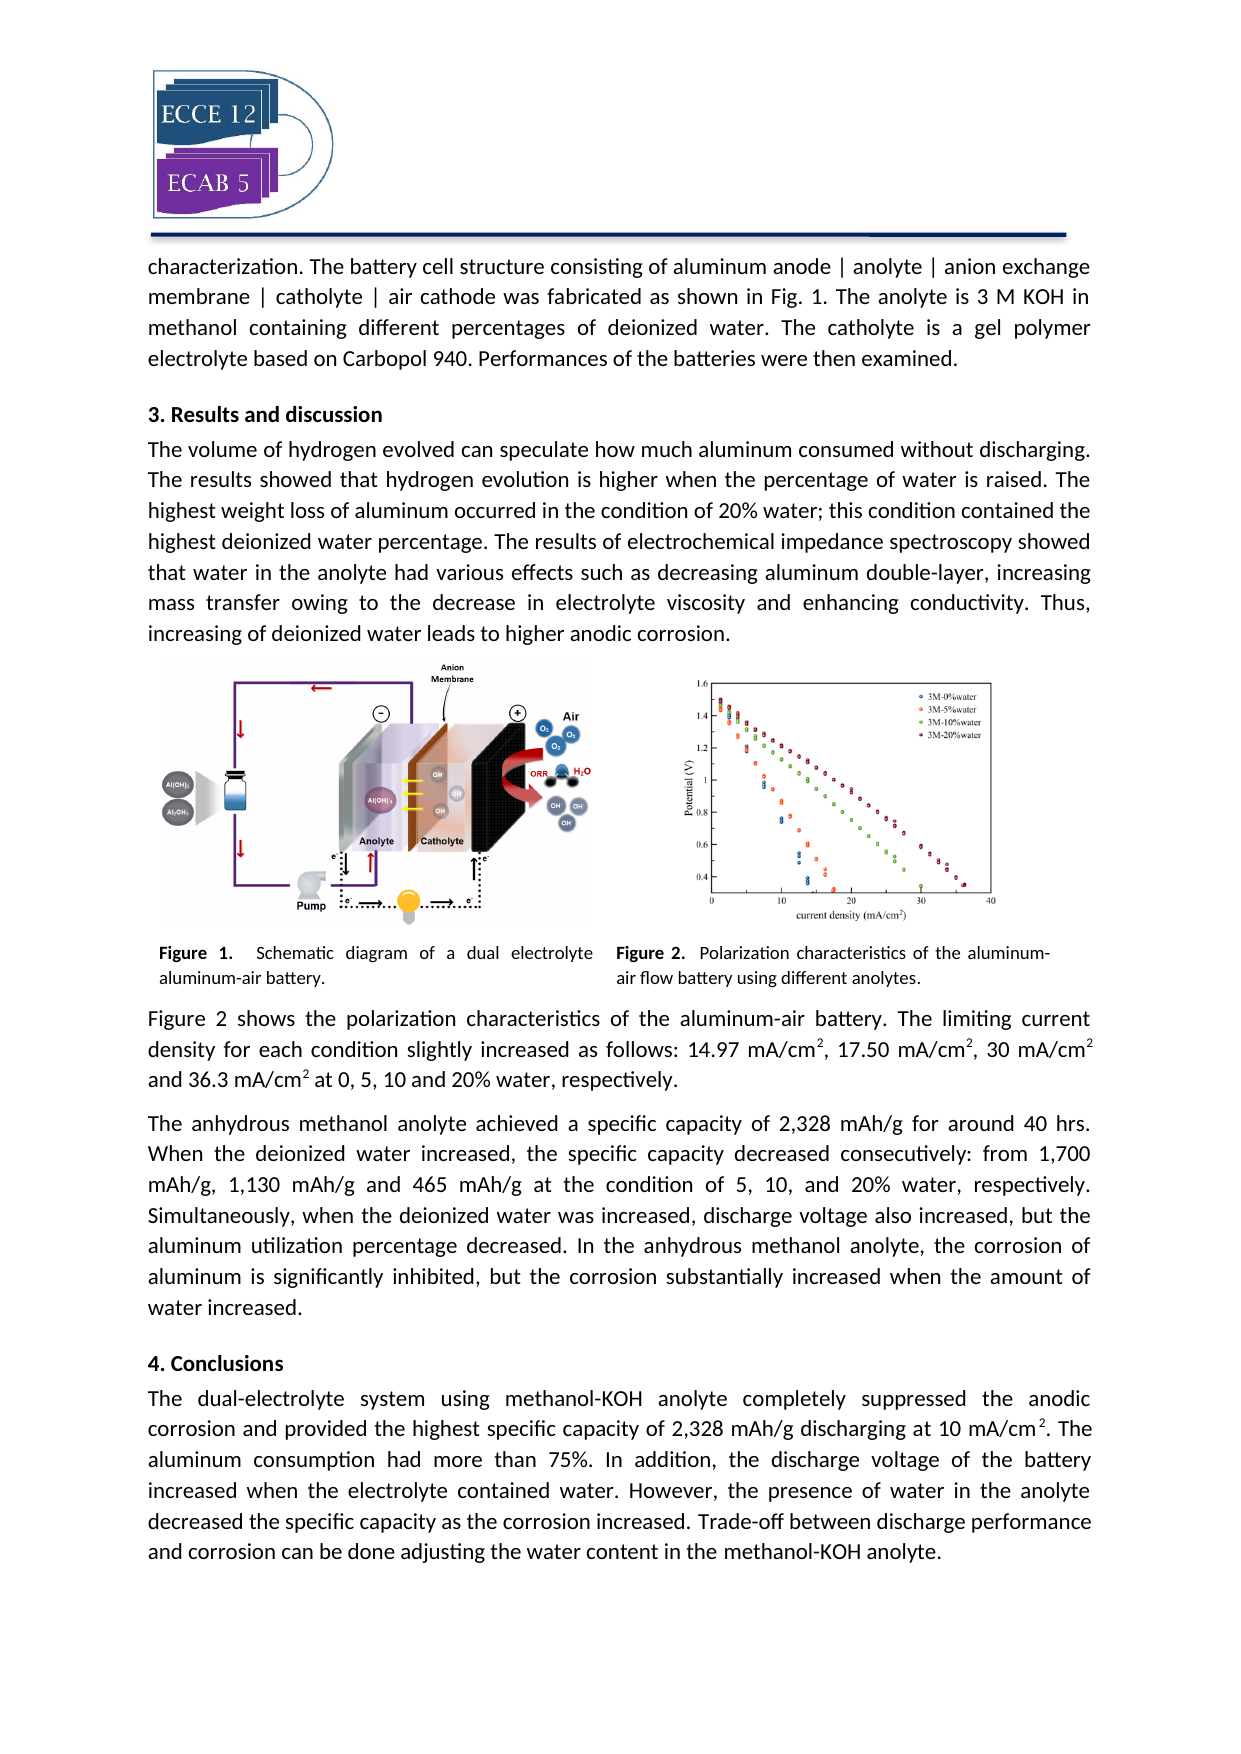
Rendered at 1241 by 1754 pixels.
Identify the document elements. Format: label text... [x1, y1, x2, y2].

text Figure 2 shows the polarization characteristics of the aluminum-air battery. The limiting current density for each condition slightly increased as follows: 14.97 mA/cm2, 17.50 mA/cm2, 30 mA/cm2 and 36.3 mA/cm2 at 0, 5, 10 and 20% water, respectively. [148, 1004, 1092, 1093]
text The anhydrous methanol anolyte achieved a specific capacity of 2,328 mAh/g for around 40 hrs. When the deionized water increased, the specific capacity decreased consecutively: from 1,700 mAh/g, 1,130 mAh/g and 465 mAh/g at the condition of 5, 10, and 20% water, respectively. Simultaneously, when the deionized water was increased, discharge voltage also increased, but the aluminum utilization percentage decreased. In the anhydrous methanol anolyte, the corrosion of aluminum is significantly inhibited, but the corrosion substantially increased when the amount of water increased. [148, 1109, 1092, 1321]
text 3. Results and discussion [148, 400, 1092, 428]
picture [152, 69, 334, 219]
picture [161, 662, 592, 927]
table_cell Figure 2. Polarization characteristics of the aluminum-air flow battery using different anolytes. [605, 941, 1062, 1004]
text The volume of hydrogen evolved can speculate how much aluminum consumed without discharging. The results showed that hydrogen evolution is higher when the percentage of water is raised. The highest weight loss of aluminum occurred in the condition of 20% water; this condition contained the highest deionized water percentage. The results of electrochemical impedance spectroscopy showed that water in the anolyte had various effects such as decreasing aluminum double-layer, increasing mass transfer owing to the decrease in electrolyte viscosity and enhancing conductivity. Thus, increasing of deionized water leads to higher anodic corrosion. [148, 435, 1092, 647]
table_header [605, 662, 1062, 941]
text 4. Conclusions [148, 1349, 1092, 1377]
table_cell Figure 1. Schematic diagram of a dual electrolyte aluminum-air battery. [148, 941, 605, 1004]
text The dual-electrolyte system using methanol-KOH anolyte completely suppressed the anodic corrosion and provided the highest specific capacity of 2,328 mAh/g discharging at 10 mA/cm2. The aluminum consumption had more than 75%. In addition, the discharge voltage of the battery increased when the electrolyte contained water. However, the presence of water in the anolyte decreased the specific capacity as the corrosion increased. Trade-off between discharge performance and corrosion can be done adjusting the water content in the methanol-KOH anolyte. [148, 1384, 1092, 1566]
picture [659, 662, 1008, 924]
table_header [148, 662, 605, 941]
